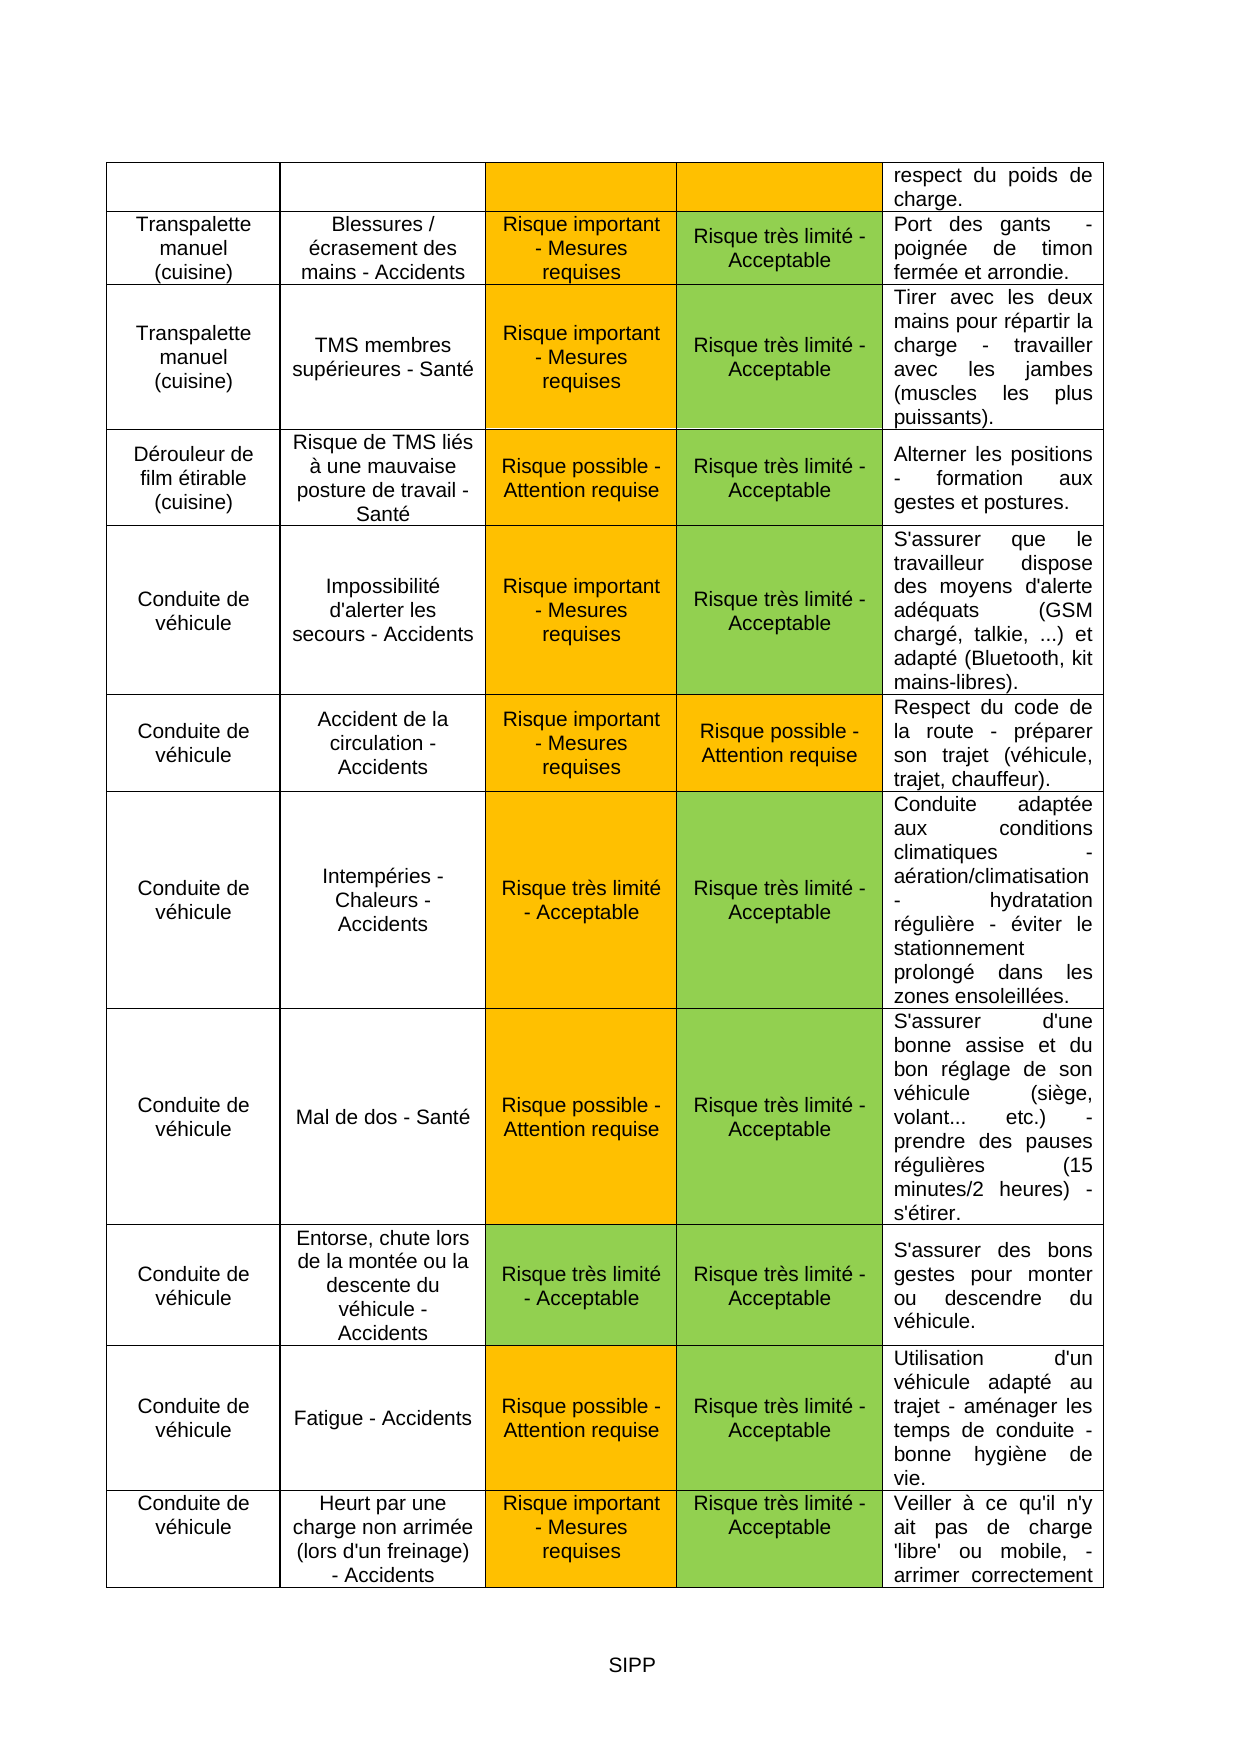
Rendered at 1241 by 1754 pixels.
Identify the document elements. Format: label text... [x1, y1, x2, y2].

table_cell Intempéries - Chaleurs - Accidents [281, 792, 485, 1008]
table_cell Risque très limité - Acceptable [677, 1009, 882, 1224]
table_cell Conduite de véhicule [107, 1009, 279, 1224]
table_cell Transpalette manuel (cuisine) [107, 285, 279, 428]
table_cell Risque important - Mesures requises [486, 285, 676, 428]
table_cell Risque important - Mesures requises [486, 526, 676, 694]
table_cell Risque important - Mesures requises [486, 212, 676, 284]
table_cell Risque de TMS liés à une mauvaise posture de travail - Santé [281, 430, 485, 525]
table_cell S'assurer que le travailleur dispose des moyens d'alerte adéquats (GSM chargé, talkie, ...) et adapté (Bluetooth, kit mains-libres). [883, 526, 1103, 694]
table_cell Impossibilité d'alerter les secours - Accidents [281, 526, 485, 694]
table_cell Risque important - Mesures requises [486, 695, 676, 791]
table_cell Conduite de véhicule [107, 1225, 279, 1345]
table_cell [883, 163, 1103, 211]
table_cell Risque très limité - Acceptable [677, 212, 882, 284]
table_cell S'assurer d'une bonne assise et du bon réglage de son véhicule (siège, volant... etc.) - prendre des pauses régulières (15 minutes/2 heures) -s'étirer. [883, 1009, 1103, 1224]
table_cell Conduite de véhicule [107, 792, 279, 1008]
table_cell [486, 1491, 676, 1587]
table_cell Risque très limité - Acceptable [677, 792, 882, 1008]
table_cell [281, 163, 485, 211]
table_cell Conduite de véhicule [107, 526, 279, 694]
table_cell Transpalette manuel (cuisine) [107, 212, 279, 284]
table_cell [677, 163, 882, 211]
table_cell Risque possible - Attention requise [486, 430, 676, 525]
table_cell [486, 163, 676, 211]
table_cell Conduite de véhicule [107, 1346, 279, 1490]
table_cell Risque très limité - Acceptable [486, 1225, 676, 1345]
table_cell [883, 1491, 1103, 1587]
table_cell Accident de la circulation - Accidents [281, 695, 485, 791]
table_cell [107, 1491, 279, 1587]
table_cell Mal de dos - Santé [281, 1009, 485, 1224]
table_cell Risque très limité - Acceptable [677, 1346, 882, 1490]
table_cell Respect du code de la route - préparer son trajet (véhicule, trajet, chauffeur). [883, 695, 1103, 791]
table_cell Risque possible - Attention requise [486, 1346, 676, 1490]
table_cell Alterner les positions - formation aux gestes et postures. [883, 430, 1103, 525]
table_cell Risque possible - Attention requise [677, 695, 882, 791]
table_cell Risque très limité - Acceptable [486, 792, 676, 1008]
table_cell Tirer avec les deux mains pour répartir la charge - travailler avec les jambes (muscles les plus puissants). [883, 285, 1103, 428]
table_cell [677, 1491, 882, 1587]
table_cell Risque très limité - Acceptable [677, 430, 882, 525]
table_cell S'assurer des bons gestes pour monter ou descendre du véhicule. [883, 1225, 1103, 1345]
table_cell Port des gants - poignée de timon fermée et arrondie. [883, 212, 1103, 284]
table_cell Fatigue - Accidents [281, 1346, 485, 1490]
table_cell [281, 1491, 485, 1587]
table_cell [107, 163, 279, 211]
table_cell TMS membres supérieures - Santé [281, 285, 485, 428]
table_cell Risque possible - Attention requise [486, 1009, 676, 1224]
table_cell Dérouleur de film étirable (cuisine) [107, 430, 279, 525]
table_cell Utilisation d'un véhicule adapté au trajet - aménager les temps de conduite - bonne hygiène de vie. [883, 1346, 1103, 1490]
table_cell Conduite de véhicule [107, 695, 279, 791]
table_cell Blessures / écrasement des mains - Accidents [281, 212, 485, 284]
table_cell Conduite adaptée aux conditions climatiques - aération/climatisation - hydratation régulière - éviter le stationnement prolongé dans les zones ensoleillées. [883, 792, 1103, 1008]
table_cell Risque très limité - Acceptable [677, 526, 882, 694]
table_cell Risque très limité - Acceptable [677, 1225, 882, 1345]
table_cell Risque très limité - Acceptable [677, 285, 882, 428]
table_cell Entorse, chute lors de la montée ou la descente du véhicule - Accidents [281, 1225, 485, 1345]
